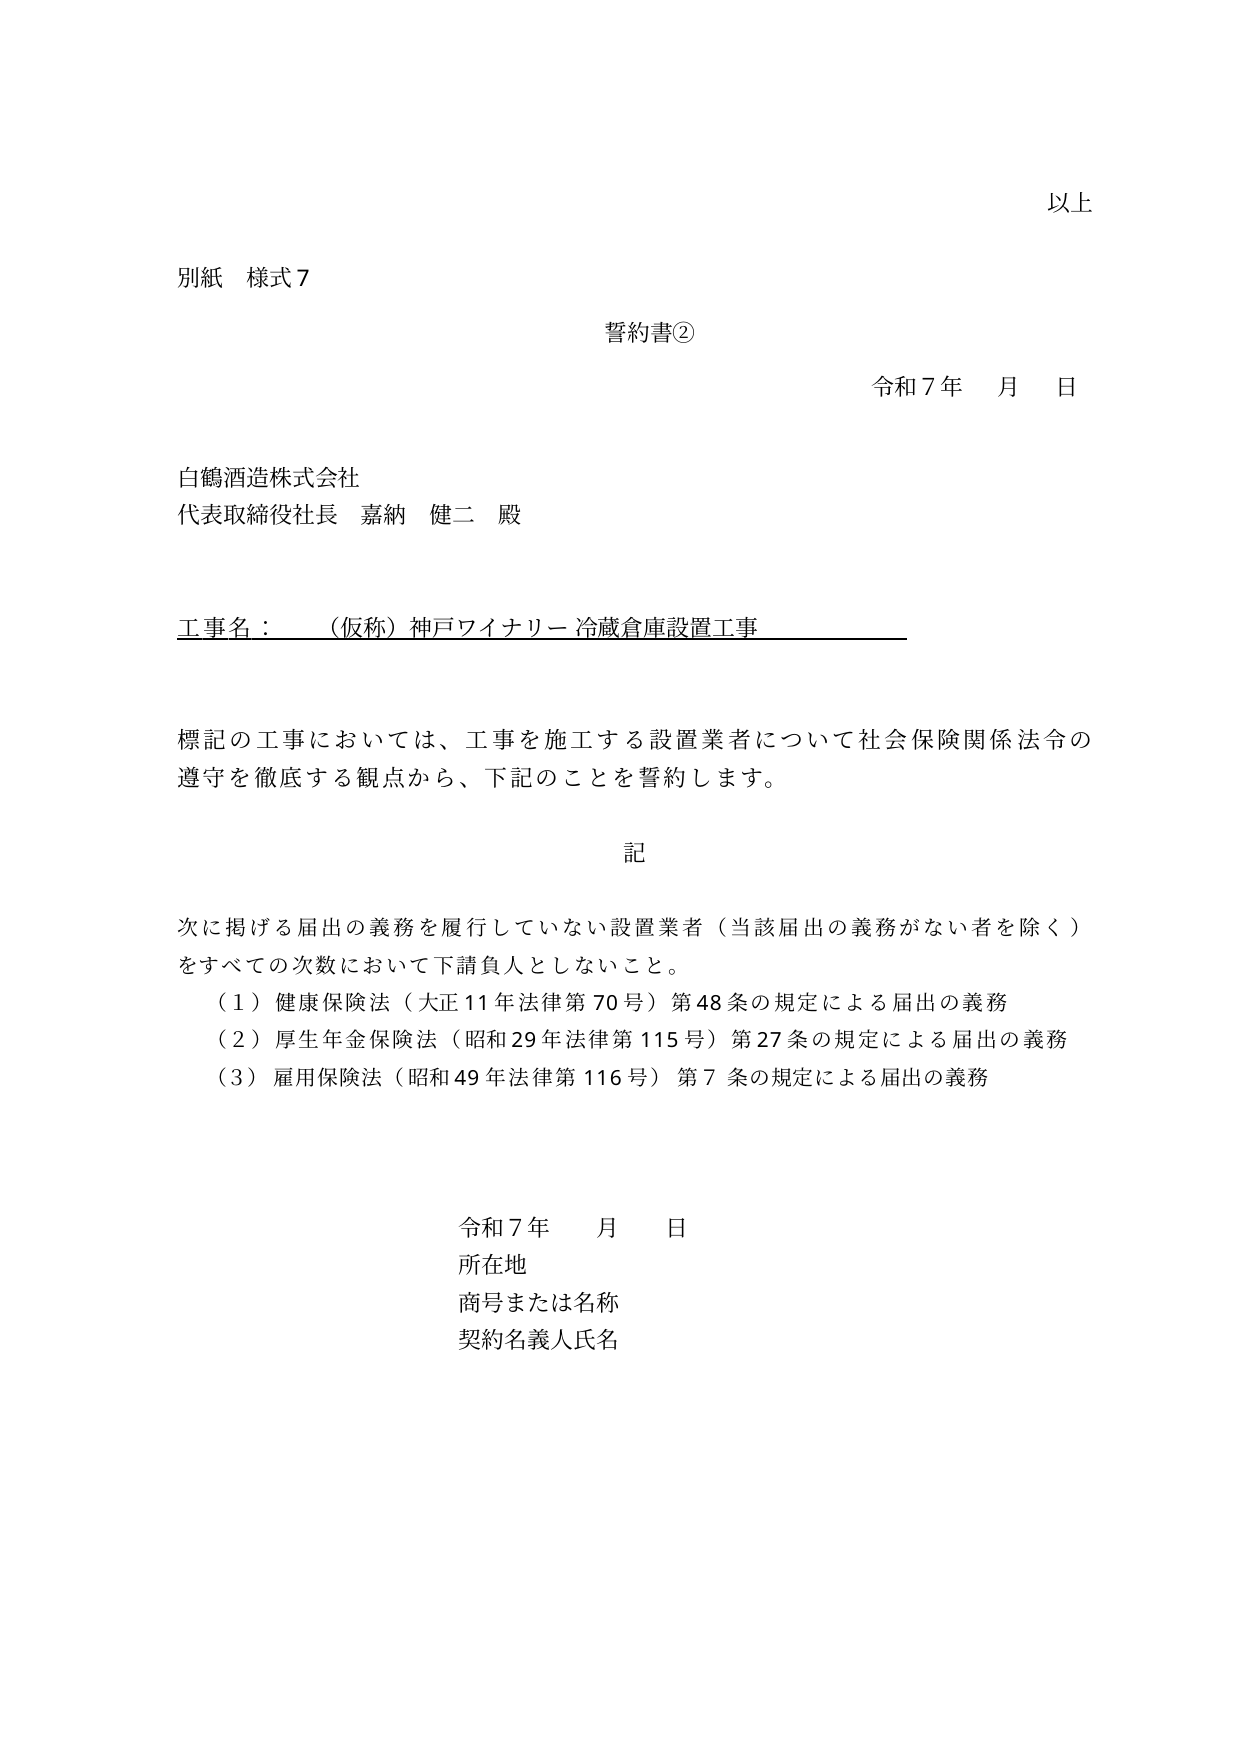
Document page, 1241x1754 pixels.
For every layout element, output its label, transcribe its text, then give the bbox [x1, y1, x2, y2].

text 令和７年 月 日 [207, 366, 1078, 404]
text （１ ）健康保険法（ 大正11年法律第70号） 第48条の規定による届出の義務 [206, 983, 1167, 1020]
text 所在地 [207, 1245, 1093, 1283]
text 白鶴酒造株式会社 [177, 458, 1093, 495]
text 誓約書② [207, 312, 1093, 350]
text （３） 雇用保険法（ 昭和49年法律第116号） 第７ 条の規定による届出の義務 [206, 1058, 1167, 1095]
text 標記の工事においては、工事を施工する設置業者について社会保険関係法令の遵守を徹底する観点から、下記のことを誓約します。 [177, 720, 1093, 795]
text 以上 [177, 183, 1093, 221]
text 記 [177, 833, 1092, 870]
text （２ ）厚生年金保険法（ 昭和29年法律第115号） 第27条の規定による届出の義務 [206, 1020, 1167, 1058]
text 商号または名称 [207, 1283, 1093, 1320]
text 工事名： （仮称）神戸ワイナリー 冷蔵倉庫設置工事 [177, 608, 1093, 645]
text 別紙 様式7 [177, 258, 1093, 296]
text 次に掲げる届出の義務を履行していない設置業者（当該届出の義務がない者を除く） をすべての次数において下請負人としないこと。 [177, 908, 1091, 983]
text 契約名義人氏名 [207, 1320, 1093, 1358]
text 代表取締役社長 嘉納 健二 殿 [177, 495, 1093, 533]
text 令和７年 月 日 [207, 1208, 1093, 1245]
